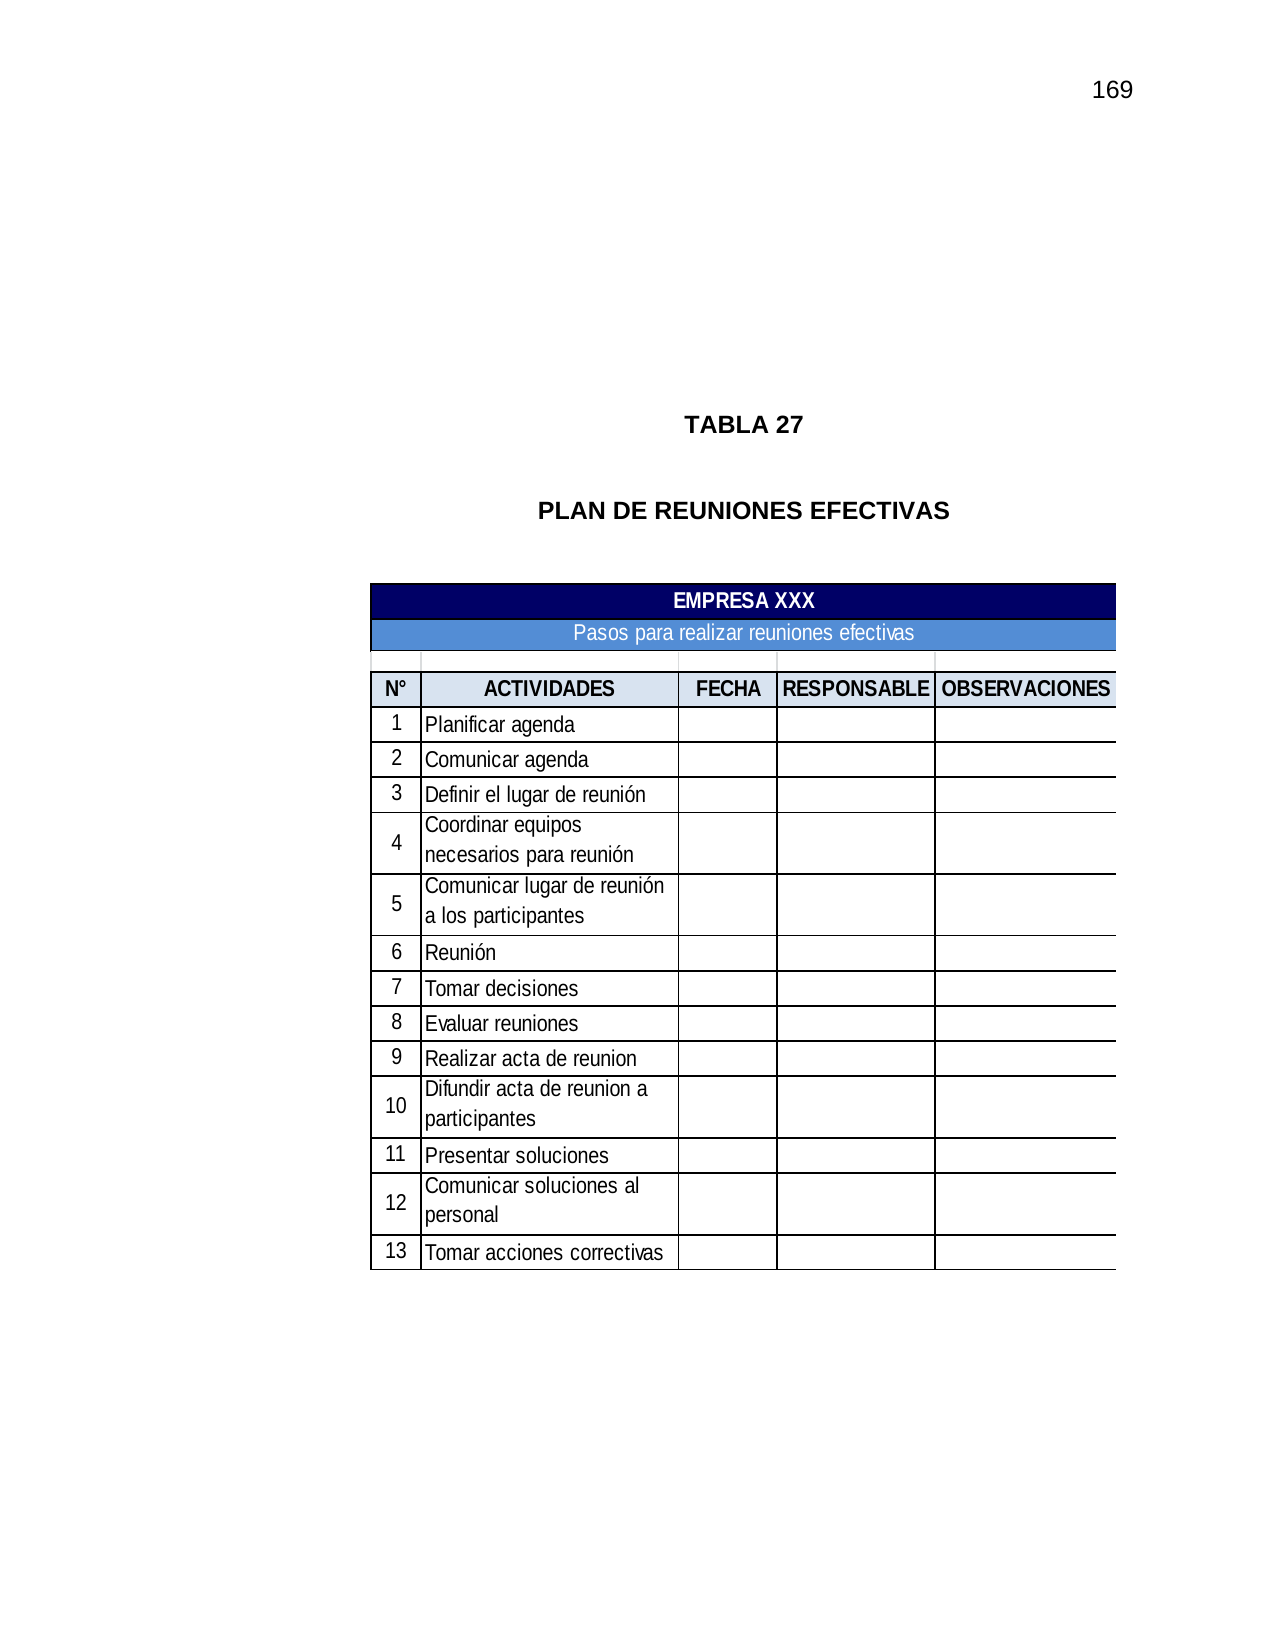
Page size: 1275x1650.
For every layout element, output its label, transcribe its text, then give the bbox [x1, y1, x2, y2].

text PLAN DE REUNIONES EFECTIVAS [354, 496, 1133, 525]
text TABLA 27 [354, 409, 1133, 438]
